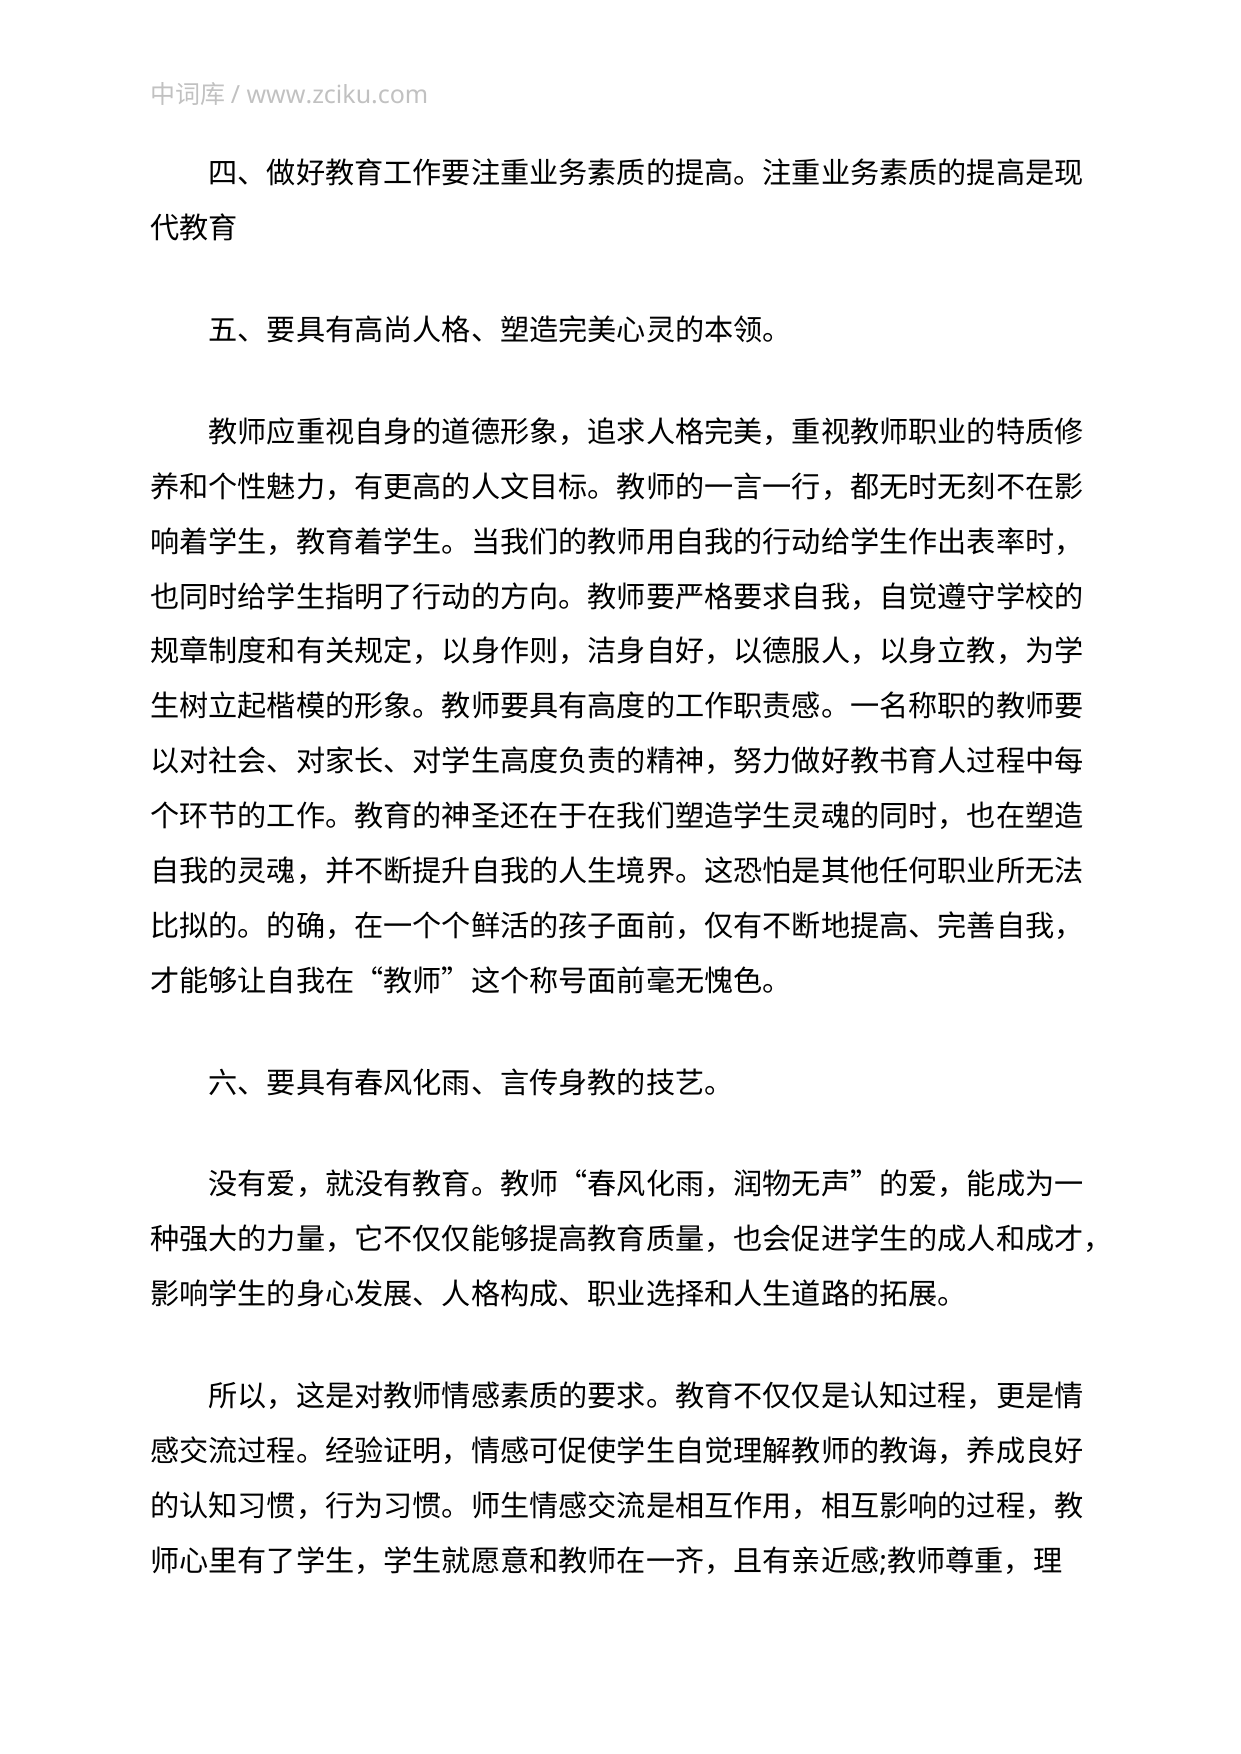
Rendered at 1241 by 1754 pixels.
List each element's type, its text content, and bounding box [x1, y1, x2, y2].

text 六、要具有春风化雨、言传身教的技艺。 [150, 1059, 1090, 1101]
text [150, 1372, 1090, 1579]
text 教师应重视自身的道德形象，追求人格完美，重视教师职业的特质修养和个性魅力，有更高的人文目标。教师的一言一行，都无时无刻不在影响着学生，教育着学生。当我们的教师用自我的行动给学生作出表率时，也同时给学生指明了行动的方向。教师要严格要求自我，自觉遵守学校的规章制度和有关规定，以身作则，洁身自好，以德服人，以身立教，为学生树立起楷模的形象。教师要具有高度的工作职责感。一名称职的教师要以对社会、对家长、对学生高度负责的精神，努力做好教书育人过程中每个环节的工作。教育的神圣还在于在我们塑造学生灵魂的同时，也在塑造自我的灵魂，并不断提升自我的人生境界。这恐怕是其他任何职业所无法比拟的。的确，在一个个鲜活的孩子面前，仅有不断地提高、完善自我，才能够让自我在“教师”这个称号面前毫无愧色。 [150, 408, 1090, 1000]
text 四、做好教育工作要注重业务素质的提高。注重业务素质的提高是现代教育 [150, 150, 1090, 247]
text 没有爱，就没有教育。教师“春风化雨，润物无声”的爱，能成为一种强大的力量，它不仅仅能够提高教育质量，也会促进学生的成人和成才，影响学生的身心发展、人格构成、职业选择和人生道路的拓展。 [150, 1161, 1090, 1313]
text 五、要具有高尚人格、塑造完美心灵的本领。 [150, 307, 1090, 349]
